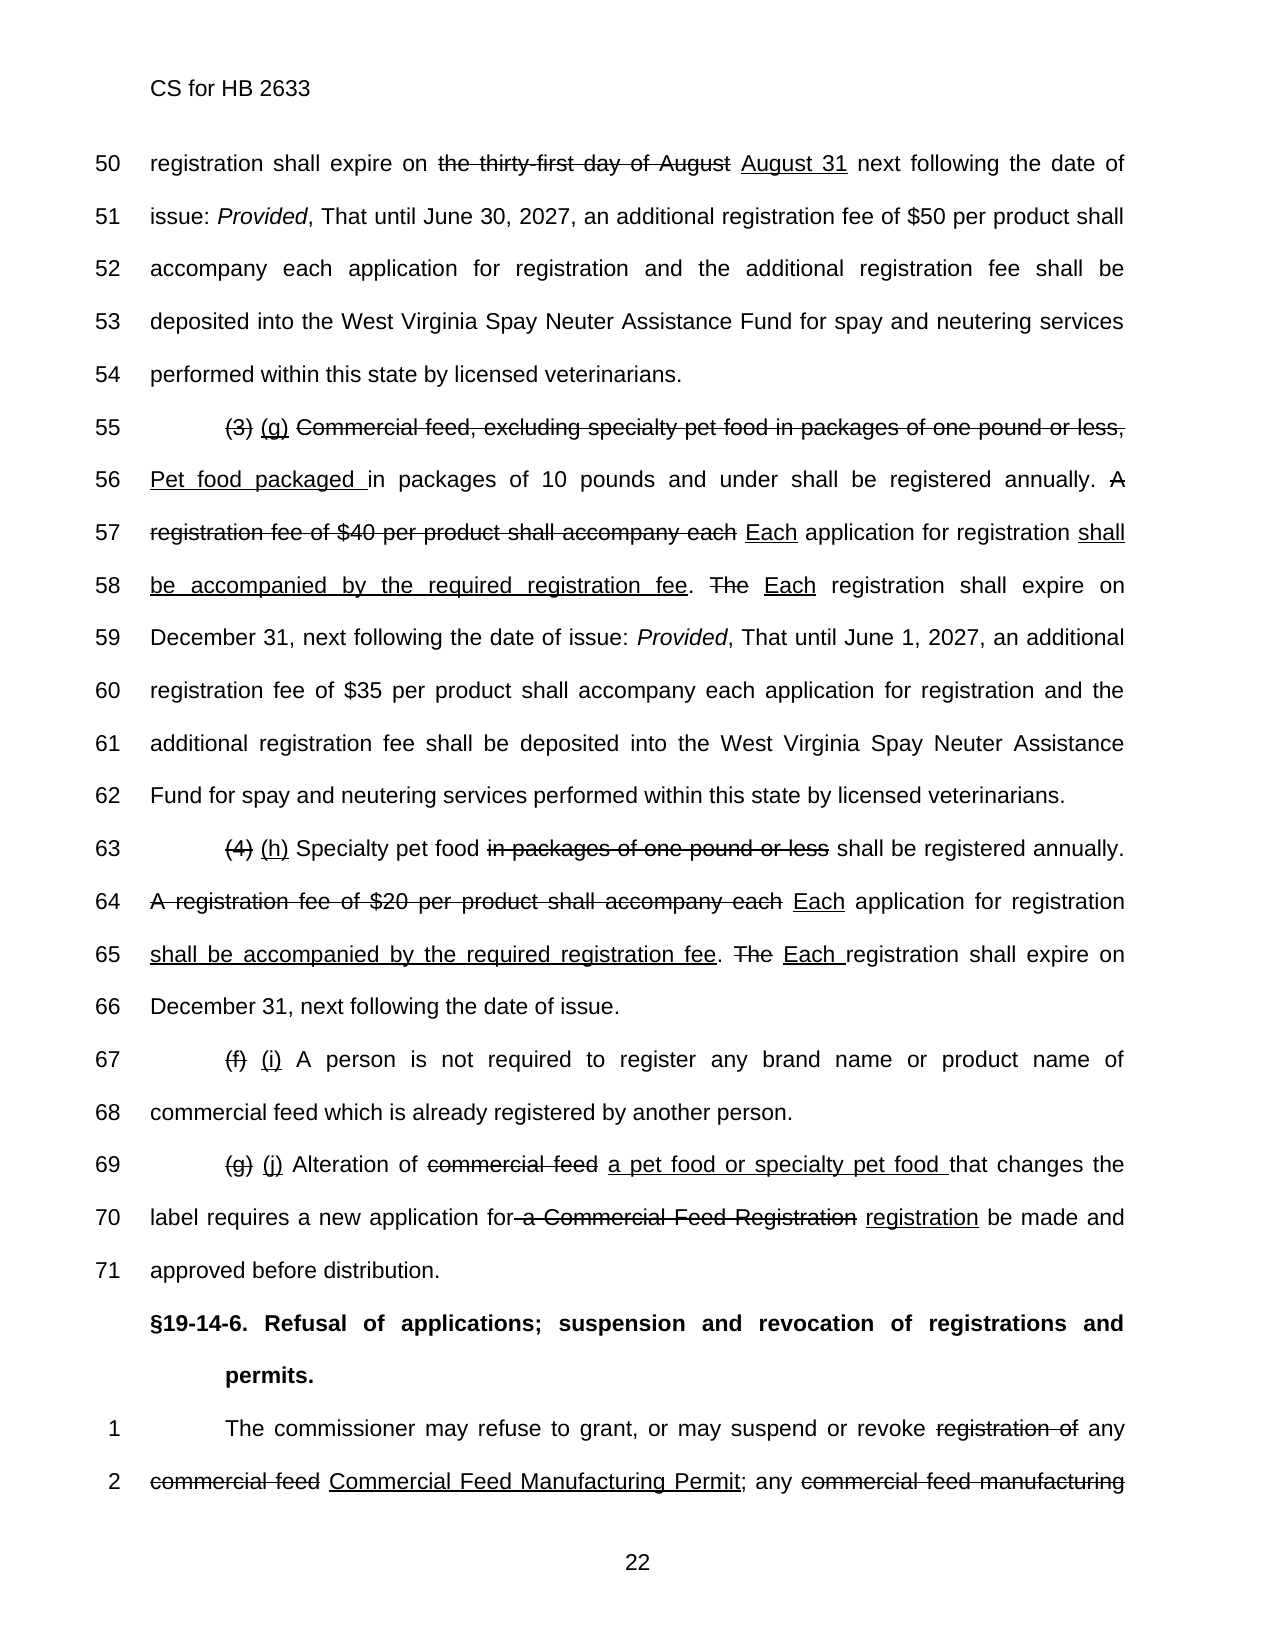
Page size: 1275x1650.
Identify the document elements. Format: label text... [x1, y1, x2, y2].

text (4) (h) Specialty pet food in packages of one pound or less shall be registered annually. A registration fee of $20 per product shall accompany each Each application for registration shall be accompanied by the required registration fee. The Each registration shall expire on December 31, next following the date of issue. [150, 835, 1125, 1020]
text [150, 150, 1125, 387]
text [150, 1415, 1125, 1494]
text (g) (j) Alteration of commercial feed a pet food or specialty pet food that changes the label requires a new application for a Commercial Feed Registration registration be made and approved before distribution. [150, 1151, 1125, 1283]
subtitle §19-14-6. Refusal of applications; suspension and revocation of registrations and permits. [150, 1309, 1125, 1389]
text (f) (i) A person is not required to register any brand name or product name of commercial feed which is already registered by another person. [150, 1046, 1125, 1125]
text (3) (g) Commercial feed, excluding specialty pet food in packages of one pound or less, Pet food packaged in packages of 10 pounds and under shall be registered annually. A registration fee of $40 per product shall accompany each Each application for registration shall be accompanied by the required registration fee. The Each registration shall expire on December 31, next following the date of issue: Provided, That until June 1, 2027, an additional registration fee of $35 per product shall accompany each application for registration and the additional registration fee shall be deposited into the West Virginia Spay Neuter Assistance Fund for spay and neutering services performed within this state by licensed veterinarians. [150, 413, 1125, 809]
